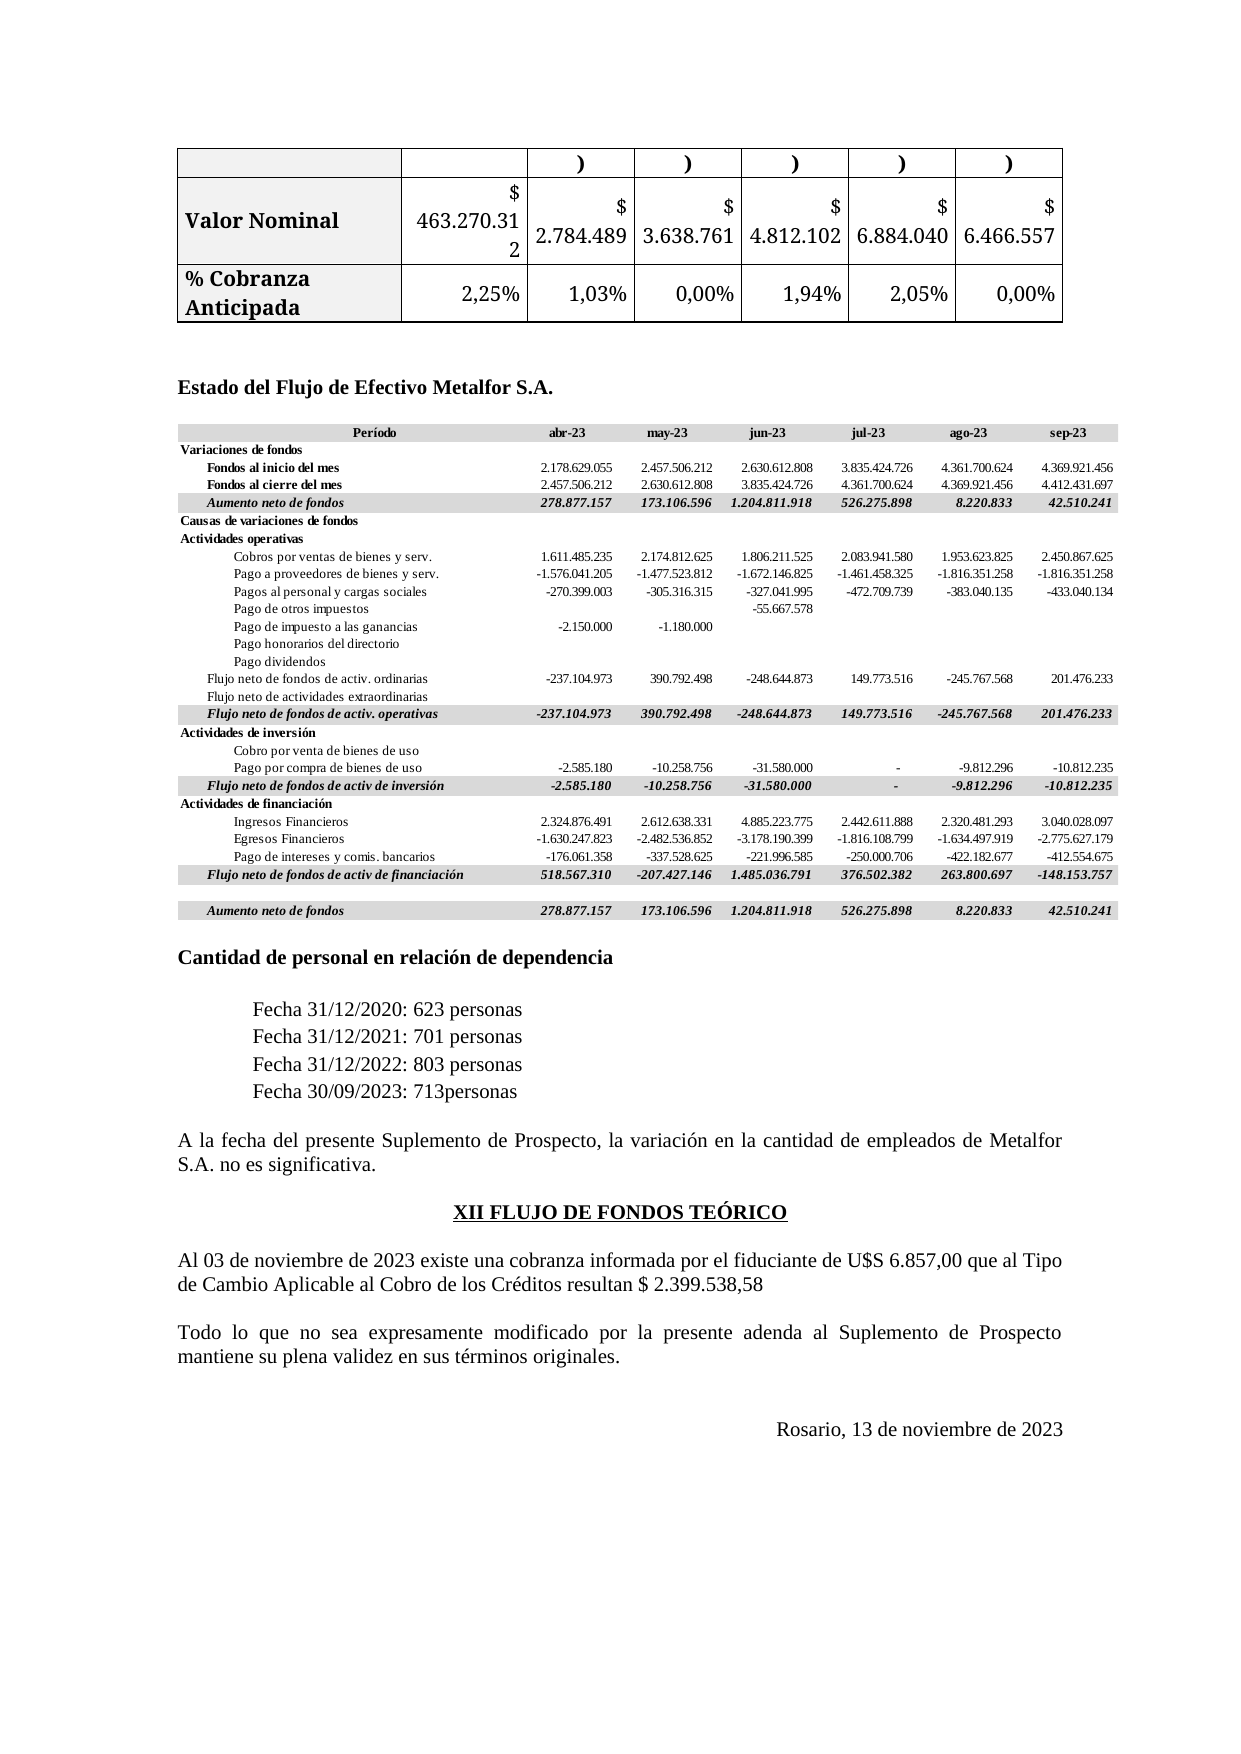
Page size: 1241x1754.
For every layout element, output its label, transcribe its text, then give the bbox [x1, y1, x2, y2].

table_cell $ 463.270.312 [402, 178, 527, 263]
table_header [849, 149, 955, 177]
table_cell $ 4.812.102 [742, 178, 848, 263]
table_cell 1,03% [528, 265, 634, 321]
list Fecha 31/12/2021: 701 personas [252, 1024, 1063, 1048]
list Fecha 30/09/2023: 713personas [252, 1079, 1063, 1103]
text Rosario, 13 de noviembre de 2023 [177, 1417, 1063, 1441]
text Al 03 de noviembre de 2023 existe una cobranza informada por el fiduciante de U$S 6.857,00 que al Tipo de Cambio Aplicable al Cobro de los Créditos resultan $ 2.399.538,58 [177, 1248, 1063, 1296]
list Fecha 31/12/2022: 803 personas [252, 1052, 1063, 1076]
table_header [528, 149, 634, 177]
text Todo lo que no sea expresamente modificado por la presente adenda al Suplemento de Prospecto mantiene su plena validez en sus términos originales. [177, 1320, 1063, 1368]
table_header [402, 149, 527, 177]
table_cell 2,05% [849, 265, 955, 321]
table_cell $ 6.466.557 [956, 178, 1062, 263]
table_cell % Cobranza Anticipada [178, 265, 401, 321]
text A la fecha del presente Suplemento de Prospecto, la variación en la cantidad de empleados de Metalfor S.A. no es significativa. [177, 1128, 1063, 1176]
table_cell $ 3.638.761 [635, 178, 741, 263]
table_cell 2,25% [402, 265, 527, 321]
table_cell 0,00% [956, 265, 1062, 321]
list Fecha 31/12/2020: 623 personas [252, 997, 1063, 1021]
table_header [956, 149, 1062, 177]
table_cell $ 6.884.040 [849, 178, 955, 263]
text Estado del Flujo de Efectivo Metalfor S.A. [177, 375, 1063, 399]
table_cell 0,00% [635, 265, 741, 321]
table_cell Valor Nominal [178, 178, 401, 263]
table_cell 1,94% [742, 265, 848, 321]
text XII FLUJO DE FONDOS TEÓRICO [177, 1200, 1063, 1224]
table_cell $ 2.784.489 [528, 178, 634, 263]
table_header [742, 149, 848, 177]
text Cantidad de personal en relación de dependencia [177, 945, 1063, 969]
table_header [635, 149, 741, 177]
table_header Serie [178, 149, 401, 177]
